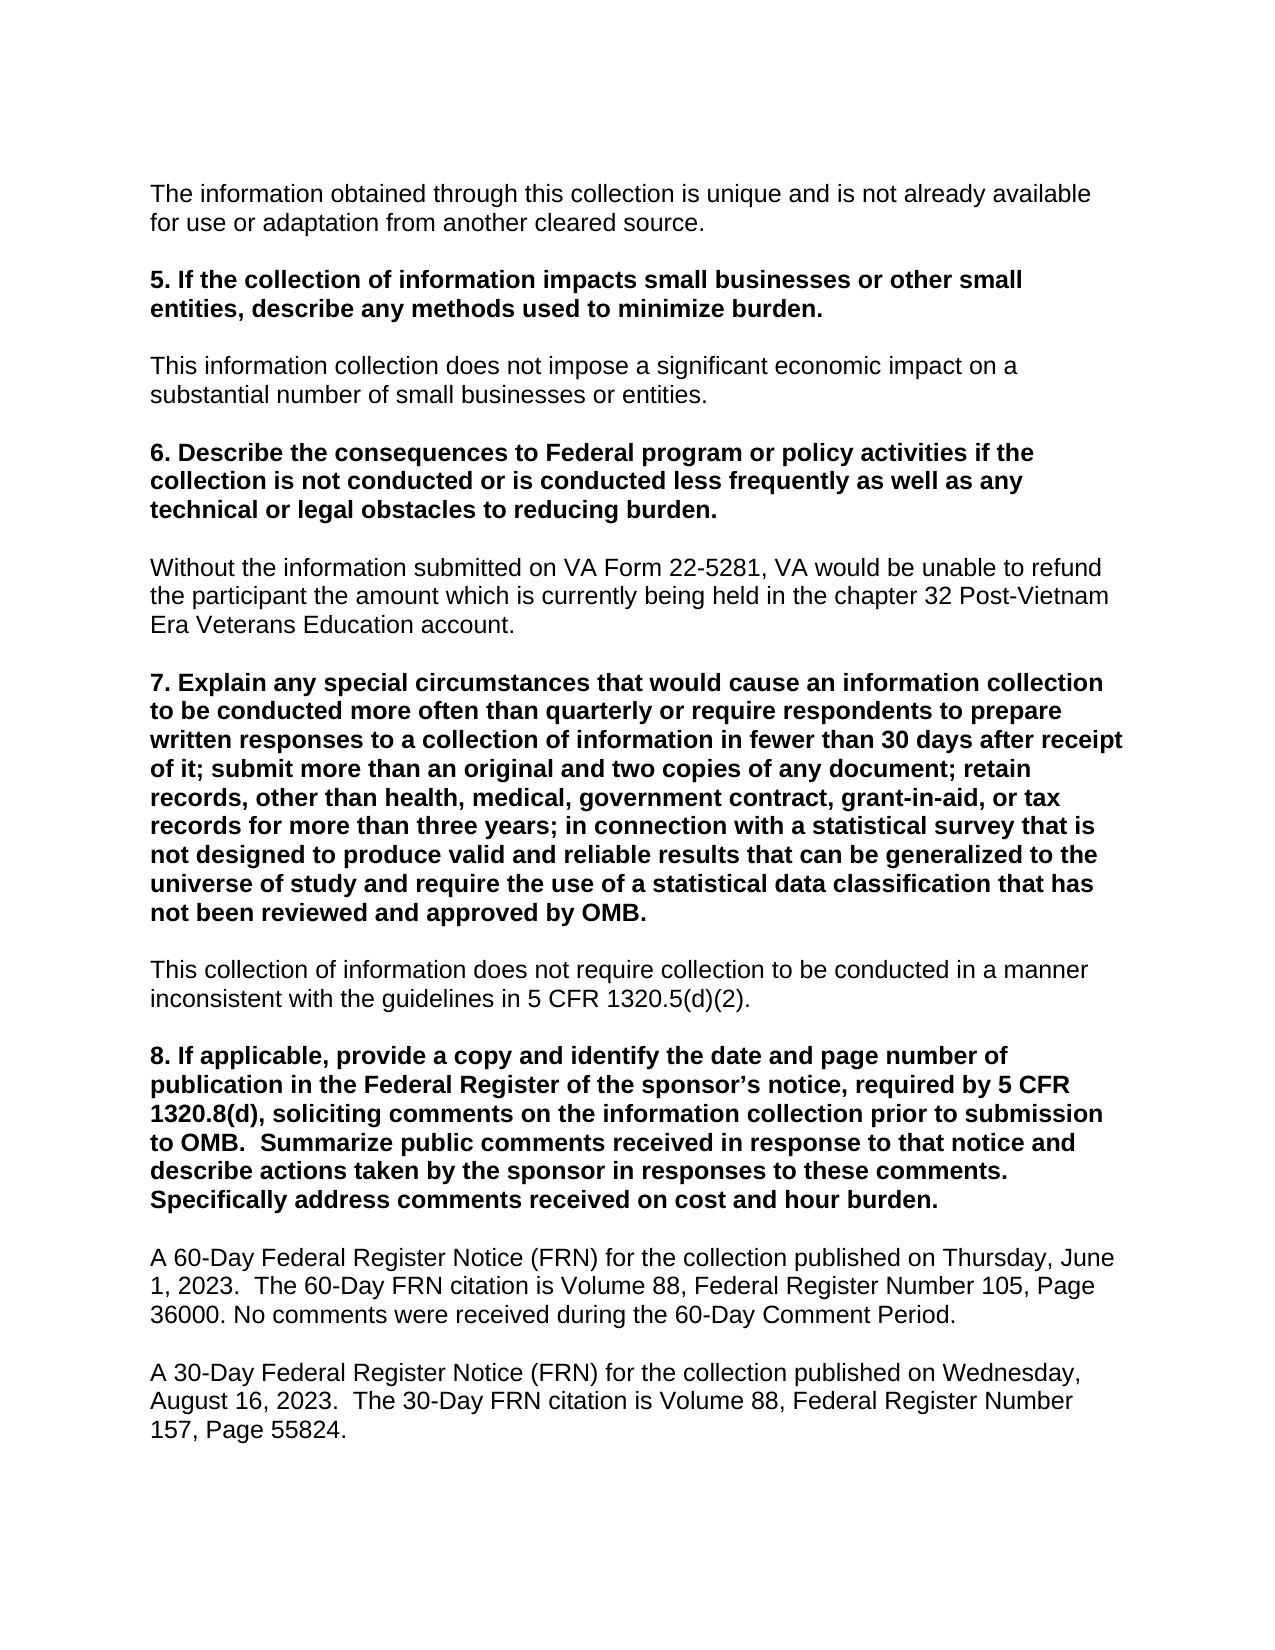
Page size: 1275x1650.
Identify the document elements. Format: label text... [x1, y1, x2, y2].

text 5. If the collection of information impacts small businesses or other small entities, describe any methods used to minimize burden. [150, 265, 1125, 322]
text A 30-Day Federal Register Notice (FRN) for the collection published on Wednesday, August 16, 2023. The 30-Day FRN citation is Volume 88, Federal Register Number 157, Page 55824. [150, 1357, 1125, 1444]
text Without the information submitted on VA Form 22-5281, VA would be unable to refund the participant the amount which is currently being held in the chapter 32 Post-Vietnam Era Veterans Education account. [150, 552, 1125, 639]
text 7. Explain any special circumstances that would cause an information collection to be conducted more often than quarterly or require respondents to prepare written responses to a collection of information in fewer than 30 days after receipt of it; submit more than an original and two copies of any document; retain records, other than health, medical, government contract, grant-in-aid, or tax records for more than three years; in connection with a statistical survey that is not designed to produce valid and reliable results that can be generalized to the universe of study and require the use of a statistical data classification that has not been reviewed and approved by OMB. [150, 667, 1125, 926]
text This collection of information does not require collection to be conducted in a manner inconsistent with the guidelines in 5 CFR 1320.5(d)(2). [150, 955, 1125, 1012]
text A 60-Day Federal Register Notice (FRN) for the collection published on Thursday, June 1, 2023. The 60-Day FRN citation is Volume 88, Federal Register Number 105, Page 36000. No comments were received during the 60-Day Comment Period. [150, 1242, 1125, 1329]
text The information obtained through this collection is unique and is not already available for use or adaptation from another cleared source. [150, 179, 1125, 236]
text 8. If applicable, provide a copy and identify the date and page number of publication in the Federal Register of the sponsor’s notice, required by 5 CFR 1320.8(d), soliciting comments on the information collection prior to submission to OMB. Summarize public comments received in response to that notice and describe actions taken by the sponsor in responses to these comments. Specifically address comments received on cost and hour burden. [150, 1041, 1125, 1214]
text 6. Describe the consequences to Federal program or policy activities if the collection is not conducted or is conducted less frequently as well as any technical or legal obstacles to reducing burden. [150, 437, 1125, 524]
text This information collection does not impose a significant economic impact on a substantial number of small businesses or entities. [150, 351, 1125, 409]
